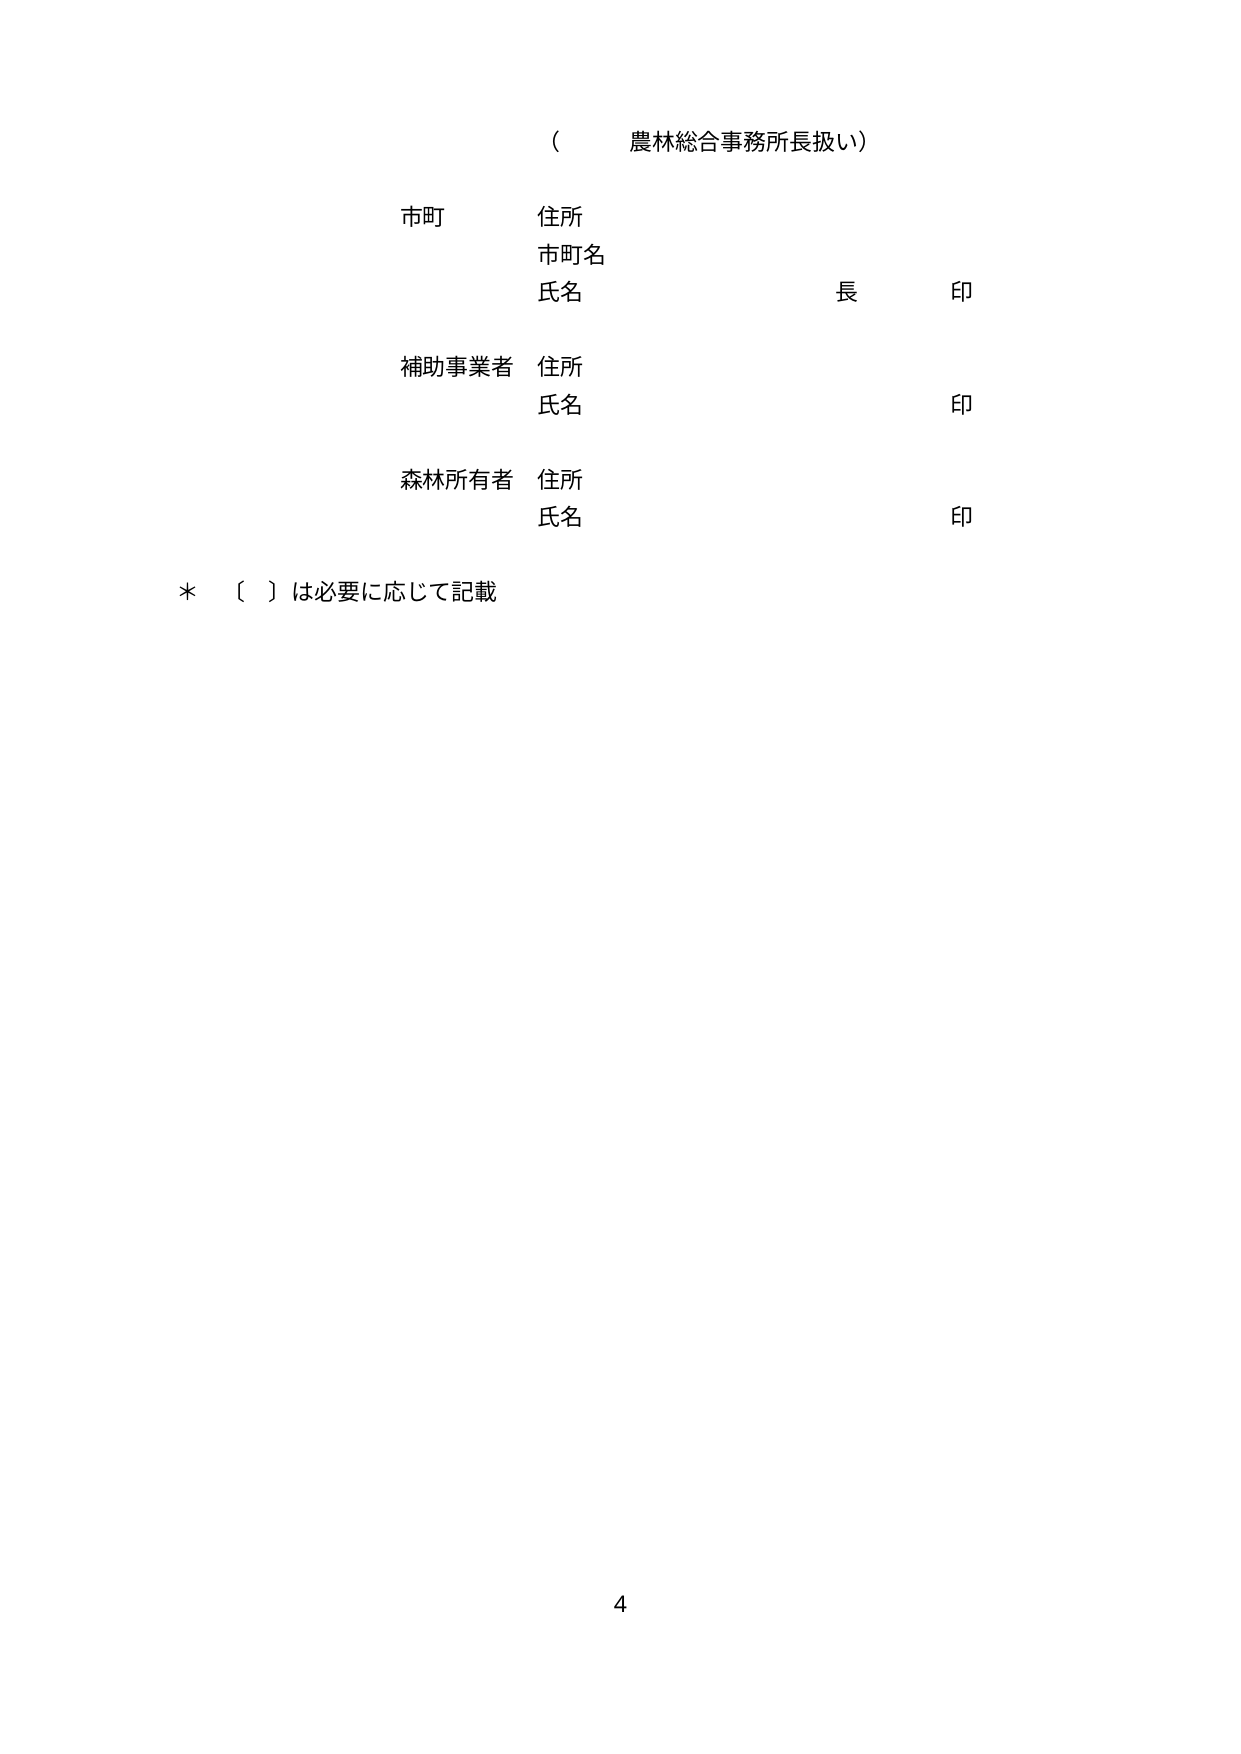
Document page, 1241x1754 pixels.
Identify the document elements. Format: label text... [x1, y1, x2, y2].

text 森林所有者 住所 [148, 459, 1092, 497]
text ＊ 〔 〕は必要に応じて記載 [148, 572, 1092, 609]
text 市町名 [148, 234, 1092, 272]
text 氏名 長 印 [148, 272, 1092, 309]
text 氏名 印 [148, 384, 1092, 422]
text 市町 住所 [148, 197, 1092, 234]
text （ 農林総合事務所長扱い） [148, 122, 1092, 159]
text 氏名 印 [148, 497, 1092, 534]
text 補助事業者 住所 [148, 347, 1092, 384]
